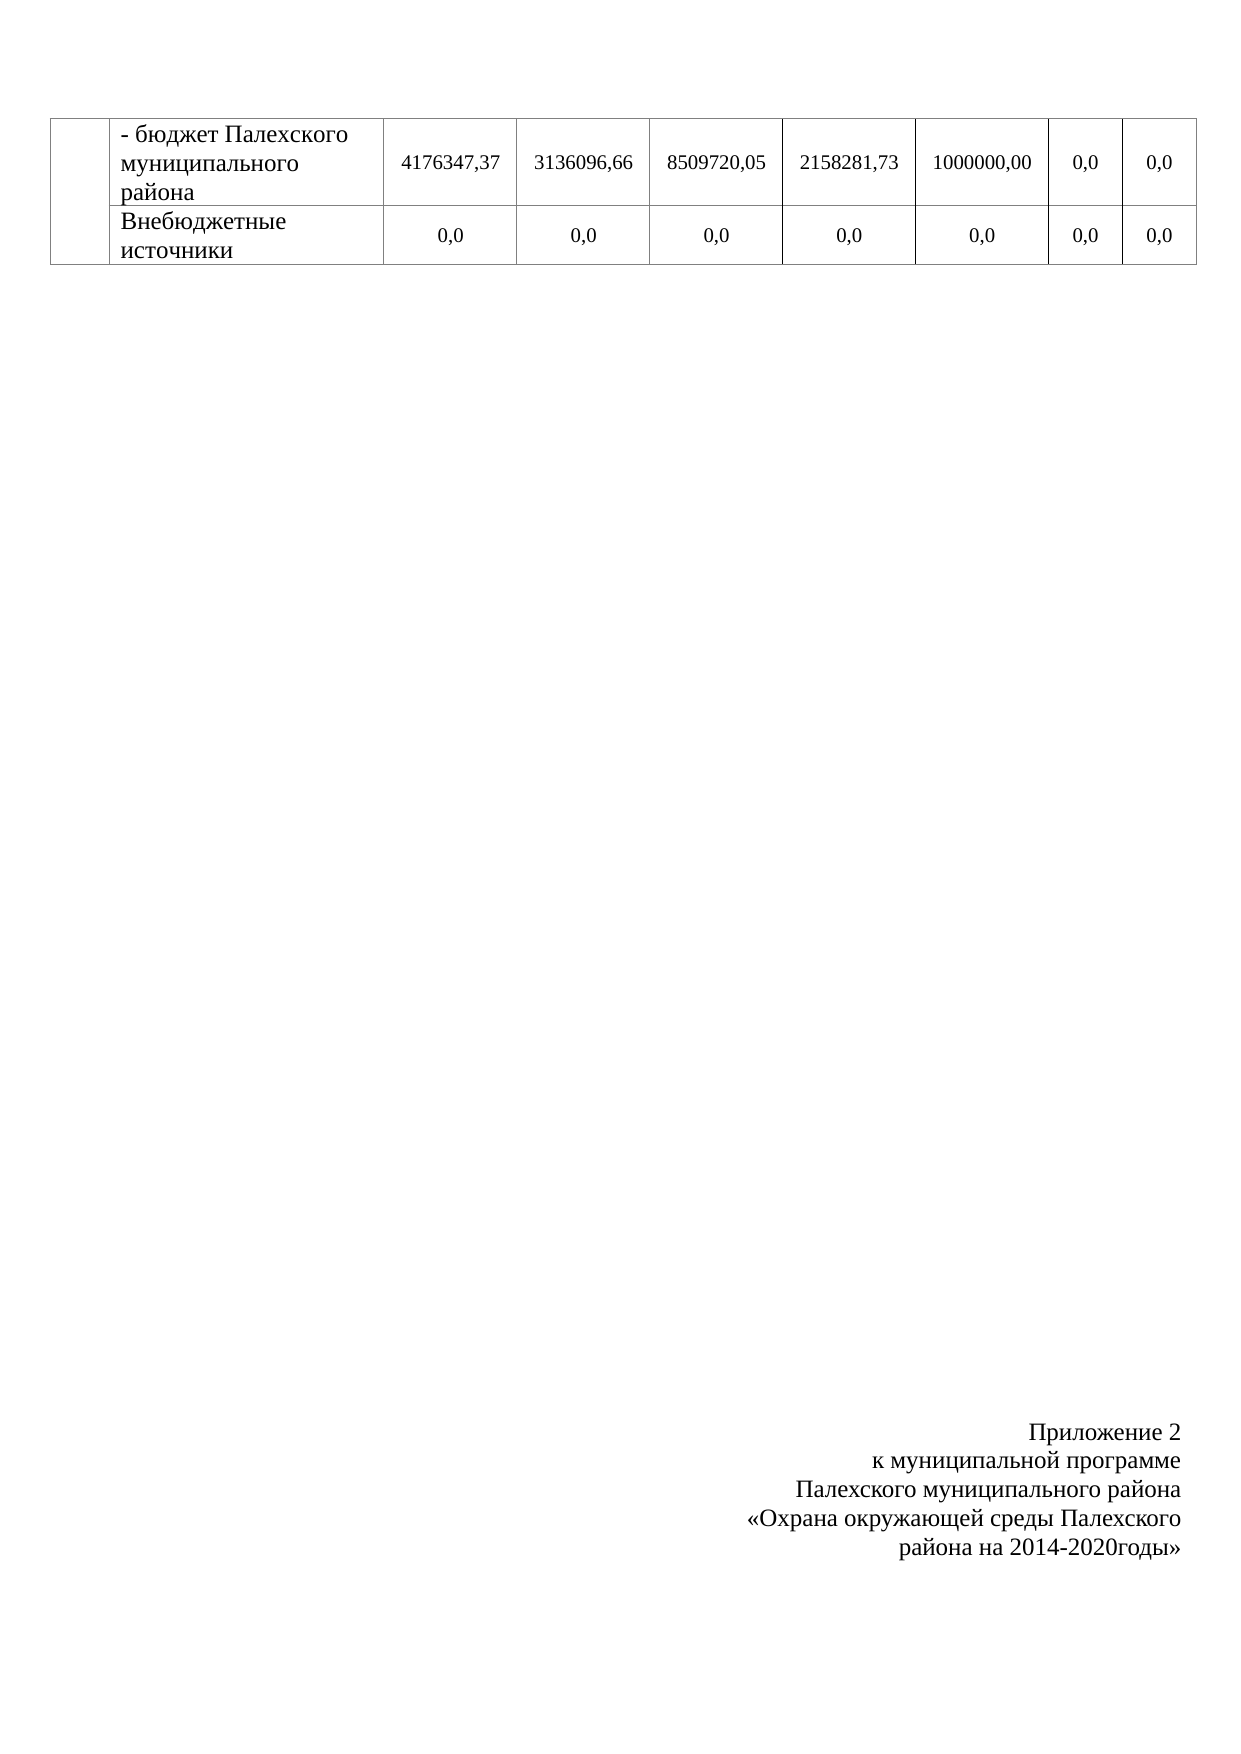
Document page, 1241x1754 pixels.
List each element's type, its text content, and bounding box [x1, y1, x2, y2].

text Палехского муниципального района [148, 1474, 1181, 1503]
text Приложение 2 [148, 1417, 1181, 1446]
table_cell 0,0 [1049, 119, 1122, 205]
table_cell Внебюджетные источники [110, 206, 383, 264]
text к муниципальной программе [148, 1446, 1181, 1474]
table_cell 0,0 [1123, 206, 1196, 264]
table_cell 4176347,37 [384, 119, 516, 205]
table_cell - бюджет Палехского муниципального района [110, 119, 383, 205]
table_cell 0,0 [517, 206, 649, 264]
table_cell 3136096,66 [517, 119, 649, 205]
table_cell 0,0 [1049, 206, 1122, 264]
table_cell 2158281,73 [783, 119, 915, 205]
table_cell 1000000,00 [916, 119, 1048, 205]
table_cell 0,0 [384, 206, 516, 264]
text района на 2014-2020годы» [148, 1532, 1181, 1561]
table_cell 0,0 [1123, 119, 1196, 205]
table_cell 0,0 [916, 206, 1048, 264]
text «Охрана окружающей среды Палехского [148, 1503, 1181, 1532]
table_cell 8509720,05 [650, 119, 782, 205]
table_cell 0,0 [650, 206, 782, 264]
table_cell 0,0 [783, 206, 915, 264]
